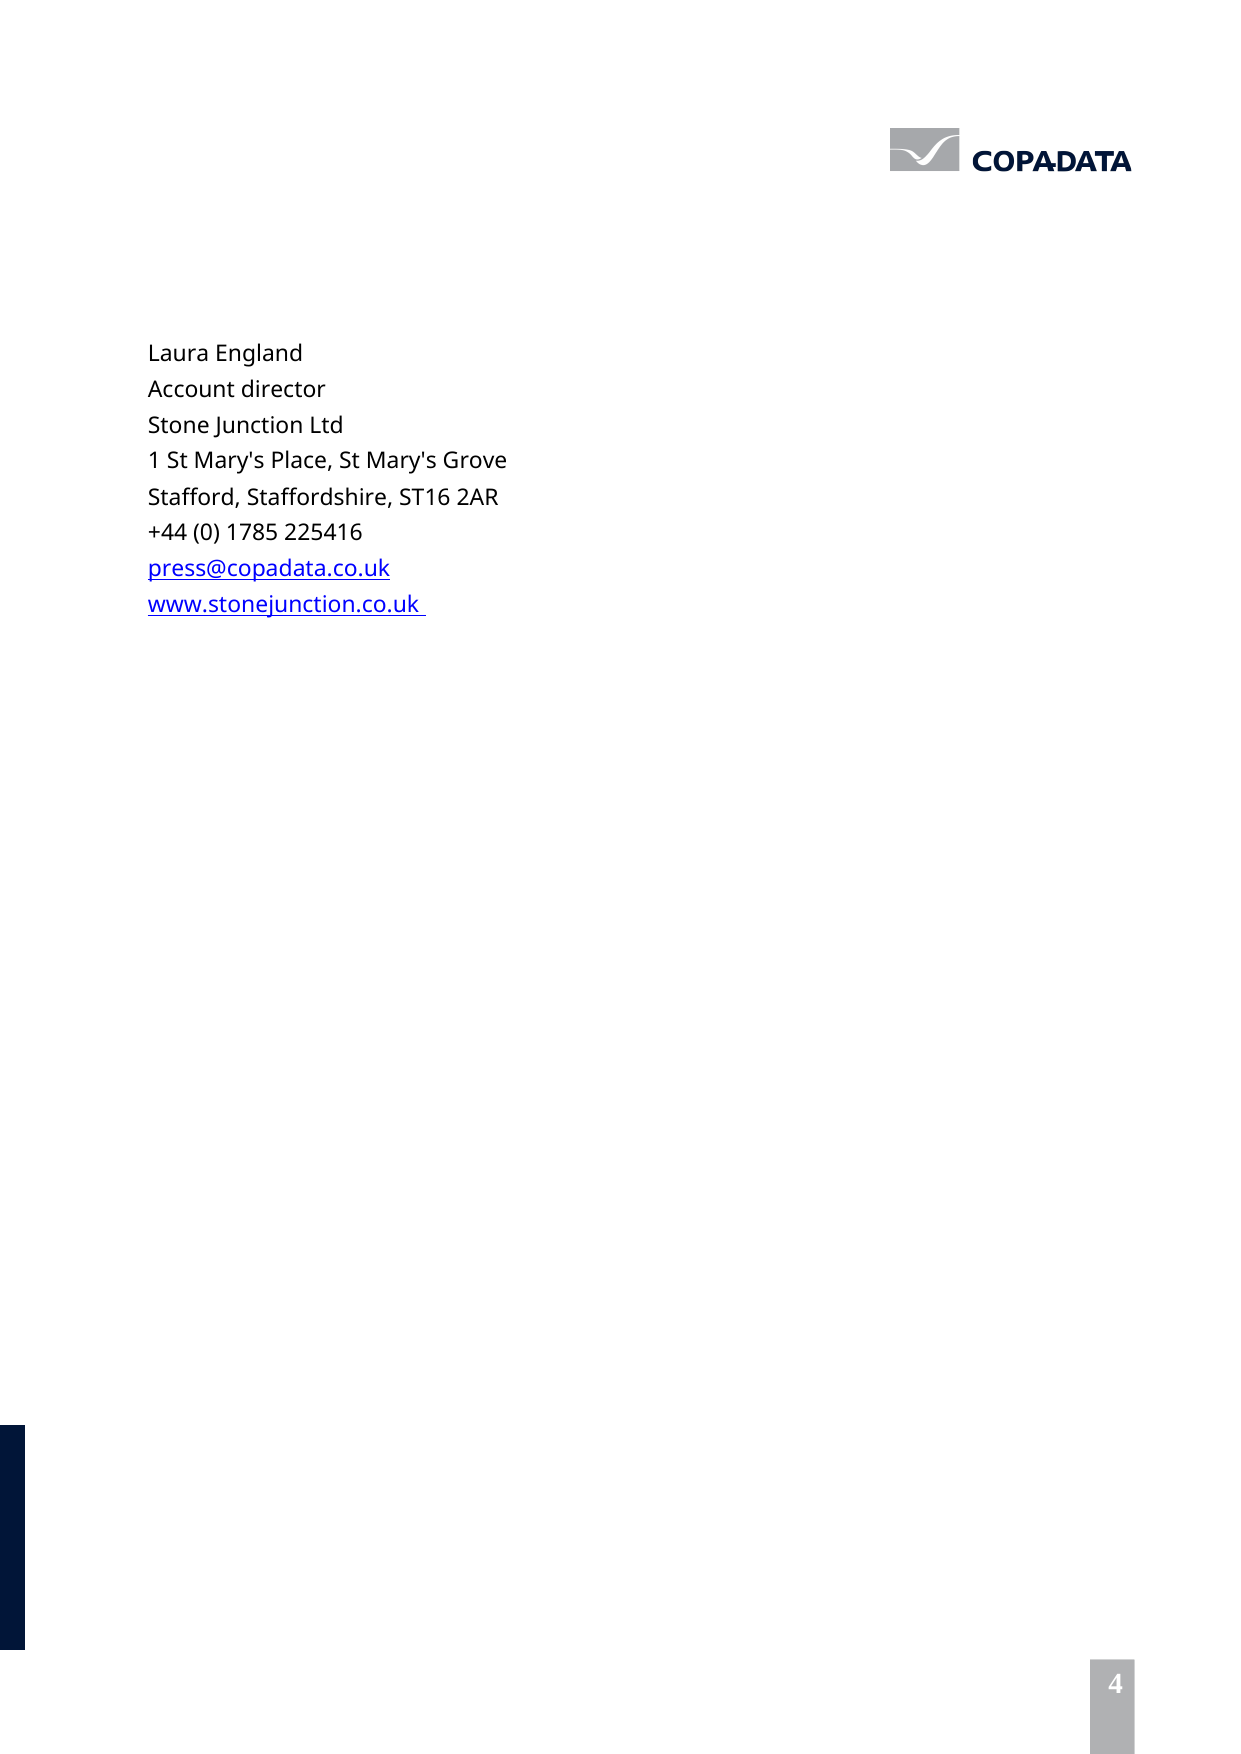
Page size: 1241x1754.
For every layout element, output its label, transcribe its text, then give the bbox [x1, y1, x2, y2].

picture [0, 1425, 25, 1650]
text Account director [148, 373, 1092, 404]
text +44 (0) 1785 225416 [148, 516, 1092, 548]
text Laura England [148, 337, 1092, 368]
text press@copadata.co.uk [148, 552, 1092, 583]
text Stone Junction Ltd [148, 408, 1092, 440]
text 1 St Mary's Place, St Mary's Grove [148, 444, 1092, 476]
text Stafford, Staffordshire, ST16 2AR [148, 480, 1092, 512]
picture [890, 128, 1132, 172]
text www.stonejunction.co.uk [148, 588, 1092, 619]
